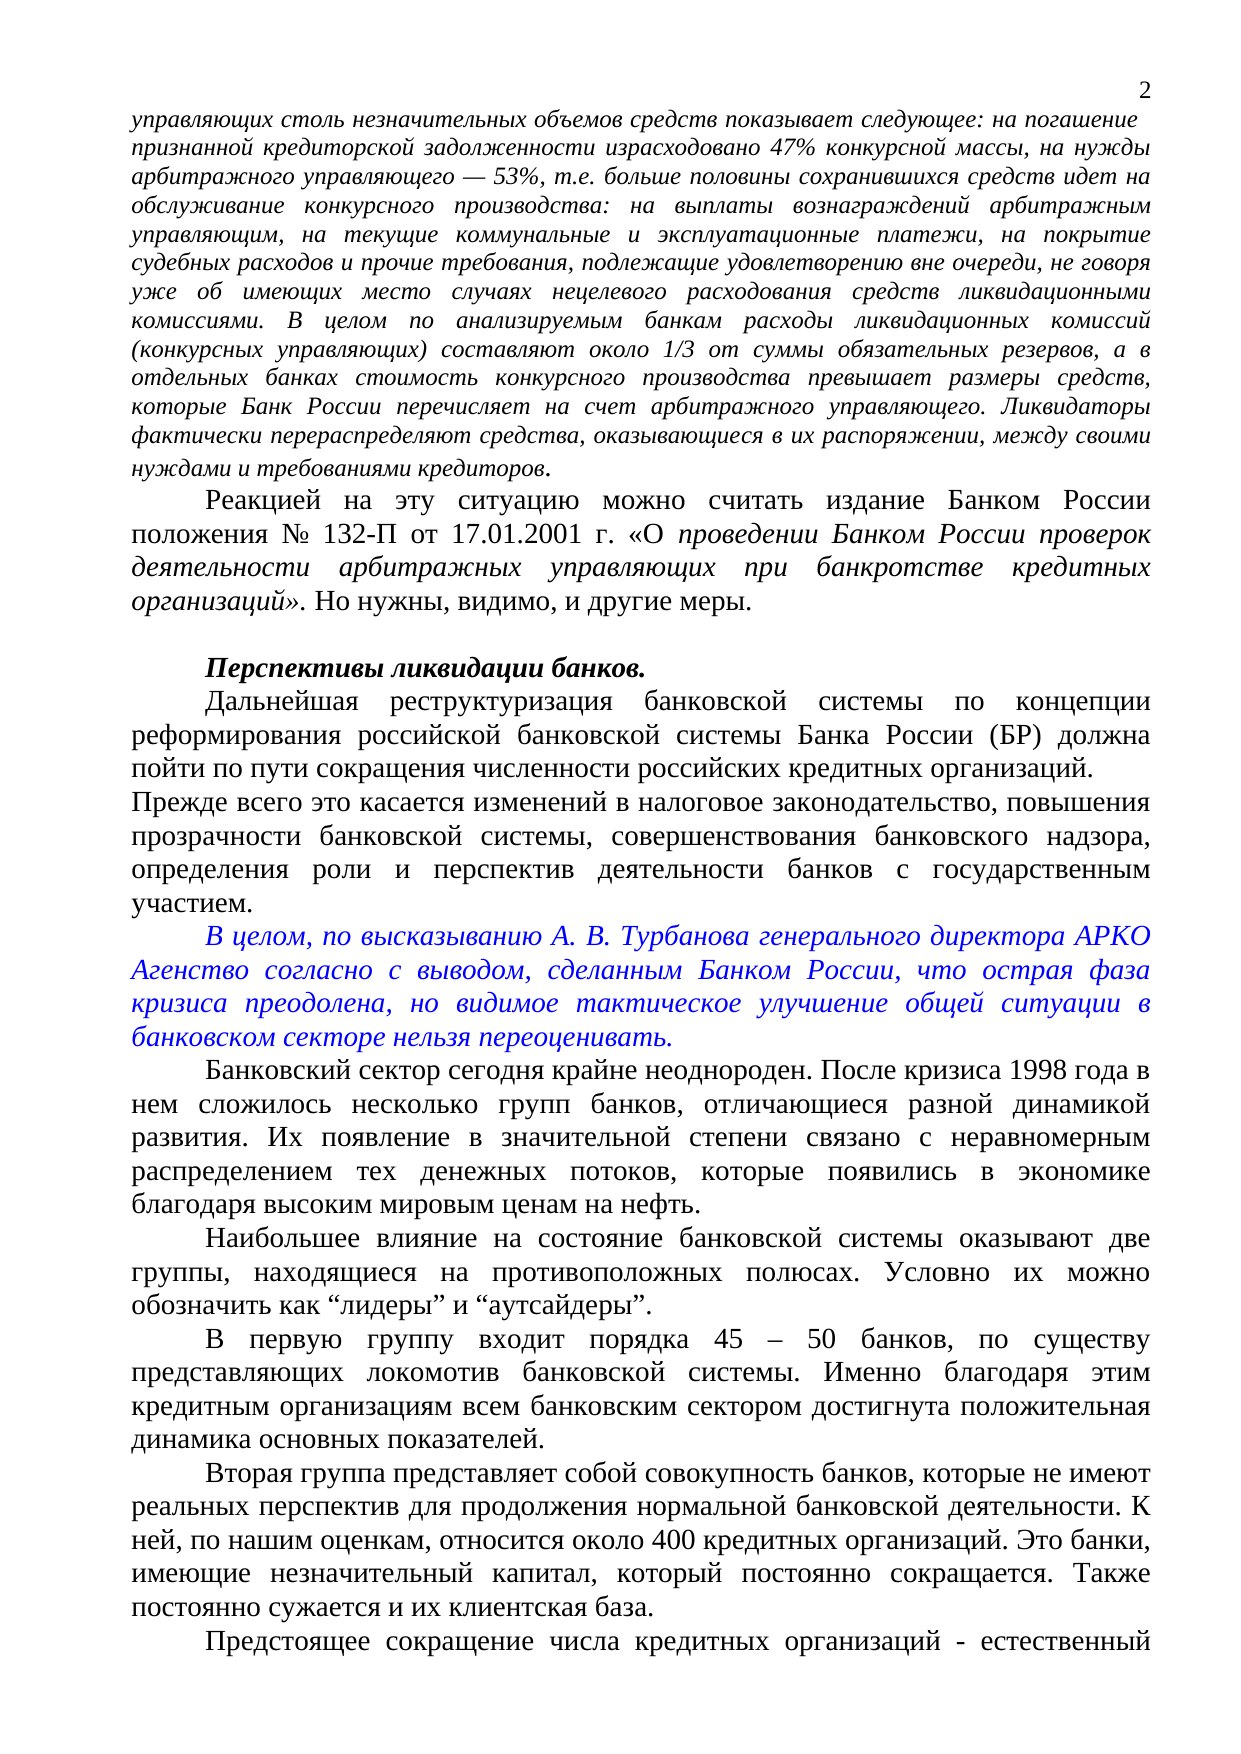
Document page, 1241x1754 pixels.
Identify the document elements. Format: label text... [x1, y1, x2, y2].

text Наибольшее влияние на состояние банковской системы оказывают две группы, находящиеся на противоположных полюсах. Условно их можно обозначить как “лидеры” и “аутсайдеры”. [131, 1220, 1152, 1321]
text Дальнейшая реструктуризация банковской системы по концепции реформирования российской банковской системы Банка России (БР) должна пойти по пути сокращения численности российских кредитных организаций. [131, 683, 1152, 784]
text Банковский сектор сегодня крайне неоднороден. После кризиса 1998 года в нем сложилось несколько групп банков, отличающиеся разной динамикой развития. Их появление в значительной степени связано с неравномерным распределением тех денежных потоков, которые появились в экономике благодаря высоким мировым ценам на нефть. [131, 1052, 1152, 1220]
text Вторая группа представляет собой совокупность банков, которые не имеют реальных перспектив для продолжения нормальной банковской деятельности. К ней, по нашим оценкам, относится около 400 кредитных организаций. Это банки, имеющие незначительный капитал, который постоянно сокращается. Также постоянно сужается и их клиентская база. [131, 1455, 1152, 1623]
text Прежде всего это касается изменений в налоговое законодательство, повышения прозрачности банковской системы, совершенствования банковского надзора, определения роли и перспектив деятельности банков с государственным участием. [131, 784, 1152, 918]
text Перспективы ликвидации банков. [131, 650, 1152, 683]
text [131, 1623, 1152, 1656]
text В целом, по высказыванию А. В. Турбанова генерального директора АРКО Агенство согласно с выводом, сделанным Банком России, что острая фаза кризиса преодолена, но видимое тактическое улучшение общей ситуации в банковском секторе нельзя переоценивать. [131, 918, 1152, 1052]
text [131, 104, 1152, 482]
text Реакцией на эту ситуацию можно считать издание Банком России положения № 132-П от 17.01.2001 г. «О проведении Банком России проверок деятельности арбитражных управляющих при банкротстве кредитных организаций». Но нужны, видимо, и другие меры. [131, 482, 1152, 616]
text В первую группу входит порядка 45 – 50 банков, по существу представляющих локомотив банковской системы. Именно благодаря этим кредитным организациям всем банковским сектором достигнута положительная динамика основных показателей. [131, 1321, 1152, 1455]
